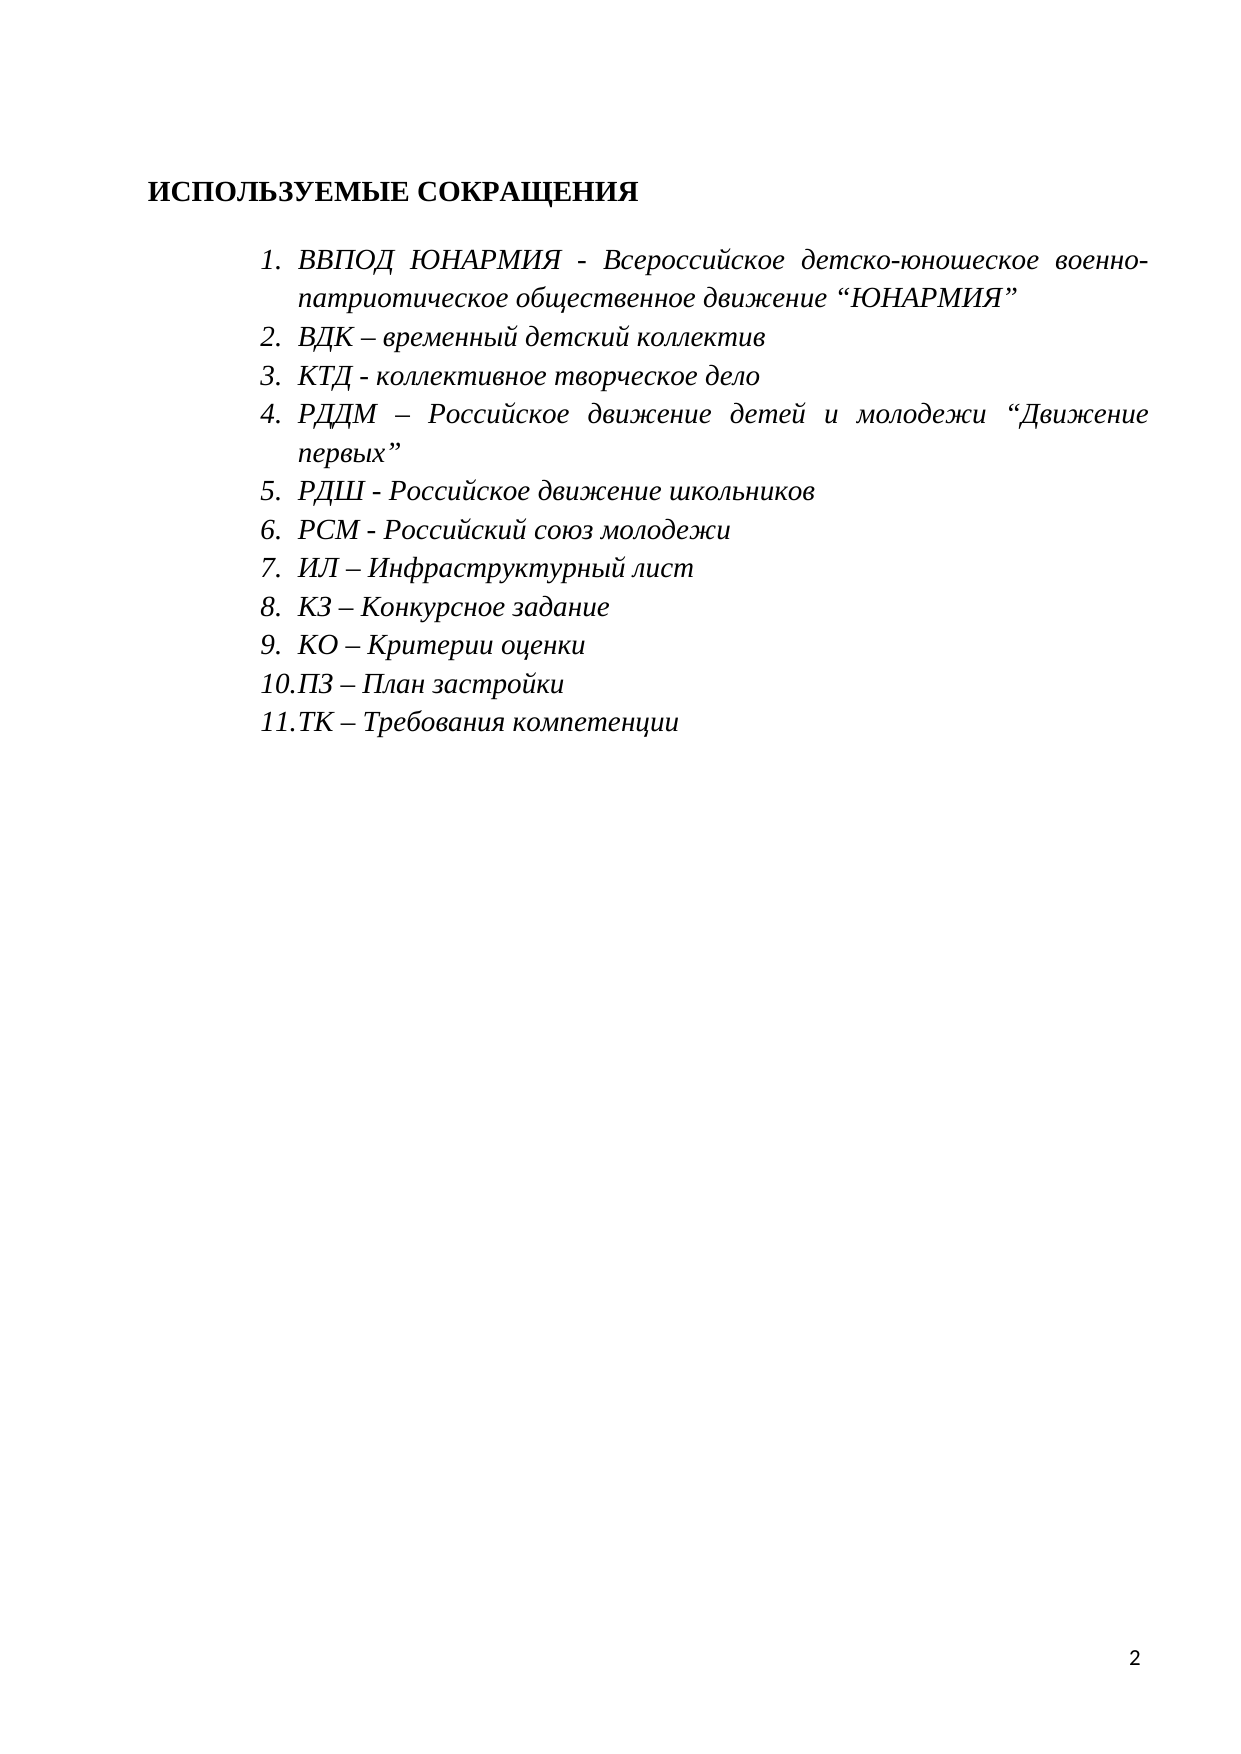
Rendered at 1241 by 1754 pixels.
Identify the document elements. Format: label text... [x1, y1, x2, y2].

list ВДК – временный детский коллектив [260, 319, 1152, 353]
list РСМ - Российский союз молодежи [260, 512, 1152, 545]
list РДШ - Российское движение школьников [260, 473, 1152, 507]
list ВВПОД ЮНАРМИЯ - Всероссийское детско-юношеское военно-патриотическое общественное движение “ЮНАРМИЯ” [260, 242, 1152, 314]
list КТД - коллективное творческое дело [260, 358, 1152, 391]
list КЗ – Конкурсное задание [260, 589, 1152, 622]
list КО – Критерии оценки [260, 627, 1152, 661]
list ИЛ – Инфраструктурный лист [260, 550, 1152, 584]
text ИСПОЛЬЗУЕМЫЕ СОКРАЩЕНИЯ [148, 174, 1152, 208]
list ТК – Требования компетенции [260, 704, 1152, 738]
list РДДМ – Российское движение детей и молодежи “Движение первых” [260, 396, 1152, 468]
list ПЗ – План застройки [260, 666, 1152, 699]
